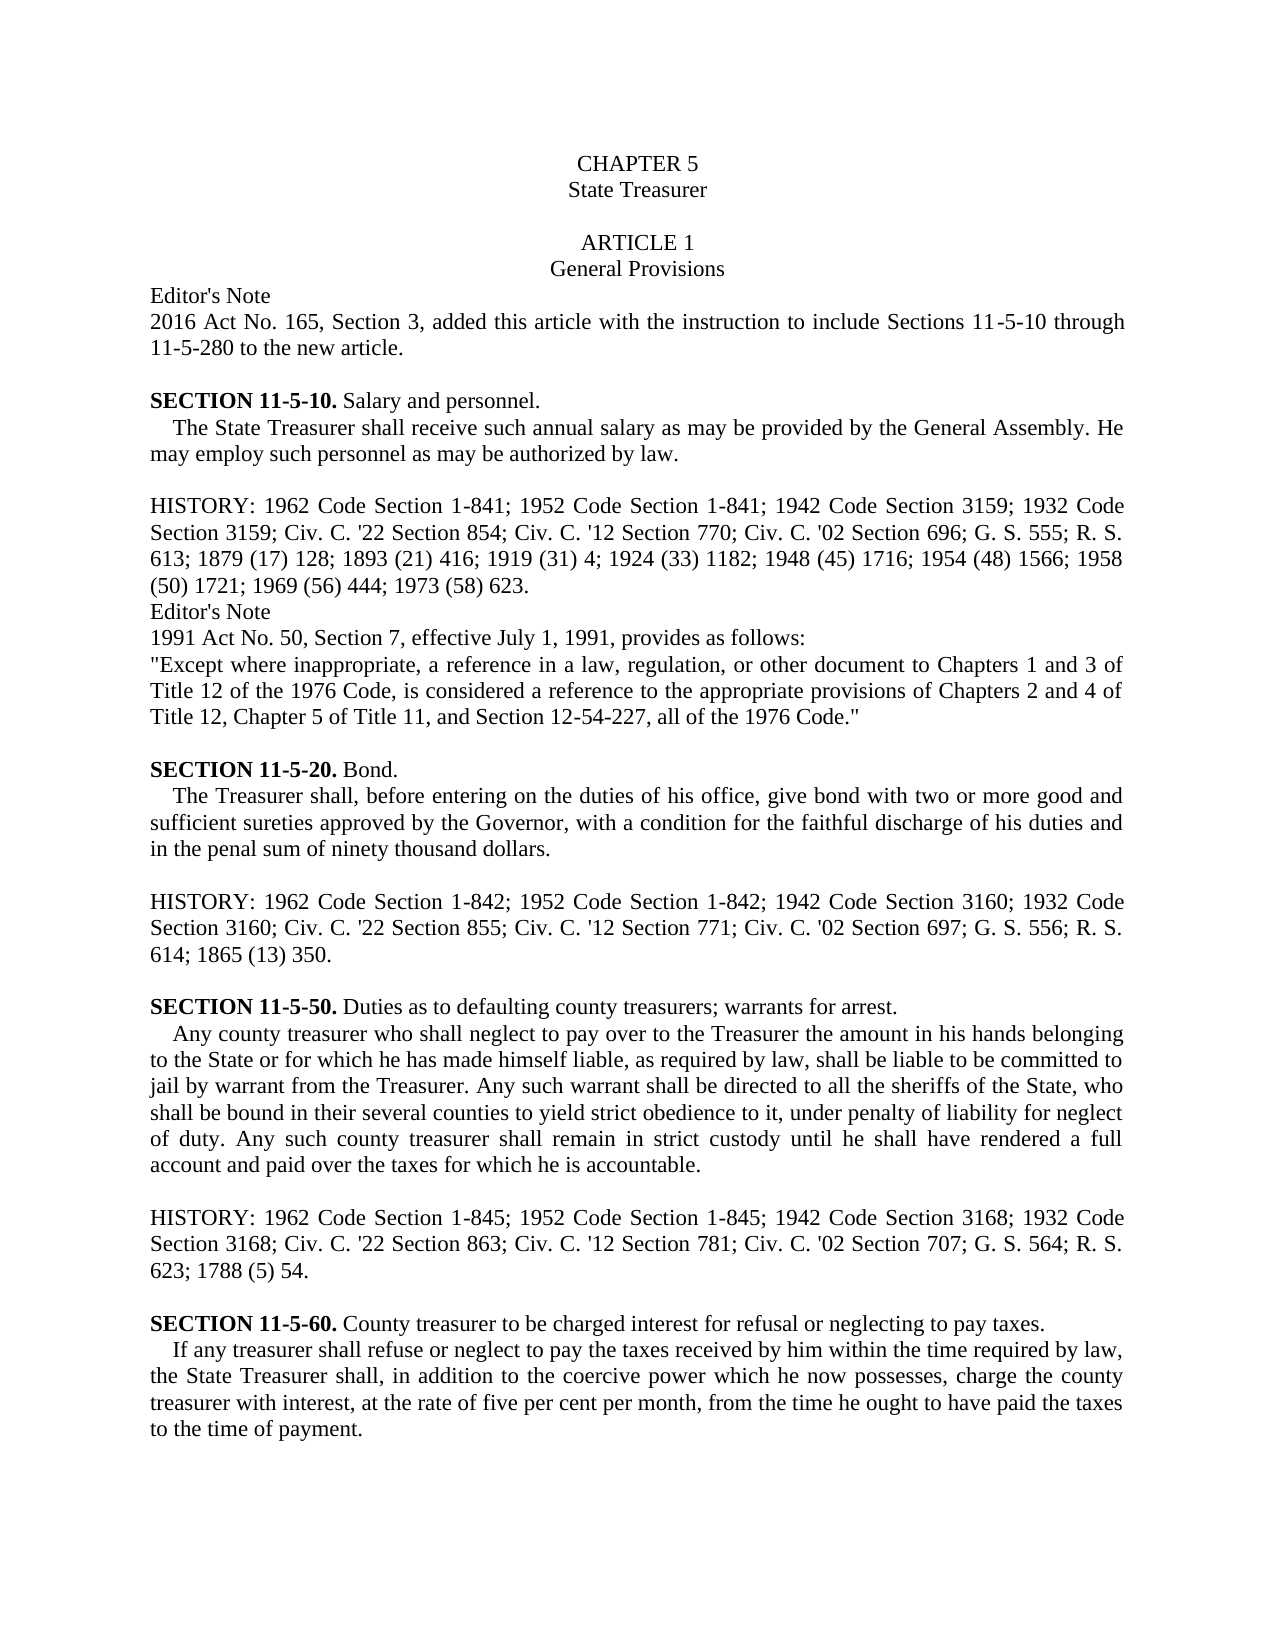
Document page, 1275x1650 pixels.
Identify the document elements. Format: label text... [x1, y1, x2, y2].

text Editor's Note [150, 282, 1125, 308]
text ARTICLE 1 [150, 229, 1125, 255]
text HISTORY: 1962 Code Section 1-842; 1952 Code Section 1-842; 1942 Code Section 3160; 1932 Code Section 3160; Civ. C. '22 Section 855; Civ. C. '12 Section 771; Civ. C. '02 Section 697; G. S. 556; R. S. 614; 1865 (13) 350. [150, 888, 1125, 967]
text The State Treasurer shall receive such annual salary as may be provided by the General Assembly. He may employ such personnel as may be authorized by law. [150, 413, 1125, 466]
text 1991 Act No. 50, Section 7, effective July 1, 1991, provides as follows: [150, 624, 1125, 651]
text Editor's Note [150, 598, 1125, 624]
text "Except where inappropriate, a reference in a law, regulation, or other document to Chapters 1 and 3 of Title 12 of the 1976 Code, is considered a reference to the appropriate provisions of Chapters 2 and 4 of Title 12, Chapter 5 of Title 11, and Section 12-54-227, all of the 1976 Code." [150, 651, 1125, 730]
text CHAPTER 5 [150, 150, 1125, 176]
text HISTORY: 1962 Code Section 1-845; 1952 Code Section 1-845; 1942 Code Section 3168; 1932 Code Section 3168; Civ. C. '22 Section 863; Civ. C. '12 Section 781; Civ. C. '02 Section 707; G. S. 564; R. S. 623; 1788 (5) 54. [150, 1204, 1125, 1283]
text SECTION 11-5-50. Duties as to defaulting county treasurers; warrants for arrest. [150, 993, 1125, 1020]
text State Treasurer [150, 176, 1125, 203]
text Any county treasurer who shall neglect to pay over to the Treasurer the amount in his hands belonging to the State or for which he has made himself liable, as required by law, shall be liable to be committed to jail by warrant from the Treasurer. Any such warrant shall be directed to all the sheriffs of the State, who shall be bound in their several counties to yield strict obedience to it, under penalty of liability for neglect of duty. Any such county treasurer shall remain in strict custody until he shall have rendered a full account and paid over the taxes for which he is accountable. [150, 1020, 1125, 1178]
text SECTION 11-5-10. Salary and personnel. [150, 387, 1125, 413]
text General Provisions [150, 255, 1125, 282]
text SECTION 11-5-60. County treasurer to be charged interest for refusal or neglecting to pay taxes. [150, 1309, 1125, 1336]
text If any treasurer shall refuse or neglect to pay the taxes received by him within the time required by law, the State Treasurer shall, in addition to the coercive power which he now possesses, charge the county treasurer with interest, at the rate of five per cent per month, from the time he ought to have paid the taxes to the time of payment. [150, 1336, 1125, 1441]
text HISTORY: 1962 Code Section 1-841; 1952 Code Section 1-841; 1942 Code Section 3159; 1932 Code Section 3159; Civ. C. '22 Section 854; Civ. C. '12 Section 770; Civ. C. '02 Section 696; G. S. 555; R. S. 613; 1879 (17) 128; 1893 (21) 416; 1919 (31) 4; 1924 (33) 1182; 1948 (45) 1716; 1954 (48) 1566; 1958 (50) 1721; 1969 (56) 444; 1973 (58) 623. [150, 493, 1125, 598]
text 2016 Act No. 165, Section 3, added this article with the instruction to include Sections 11-5-10 through 11-5-280 to the new article. [150, 308, 1125, 361]
text SECTION 11-5-20. Bond. [150, 756, 1125, 782]
text The Treasurer shall, before entering on the duties of his office, give bond with two or more good and sufficient sureties approved by the Governor, with a condition for the faithful discharge of his duties and in the penal sum of ninety thousand dollars. [150, 782, 1125, 862]
